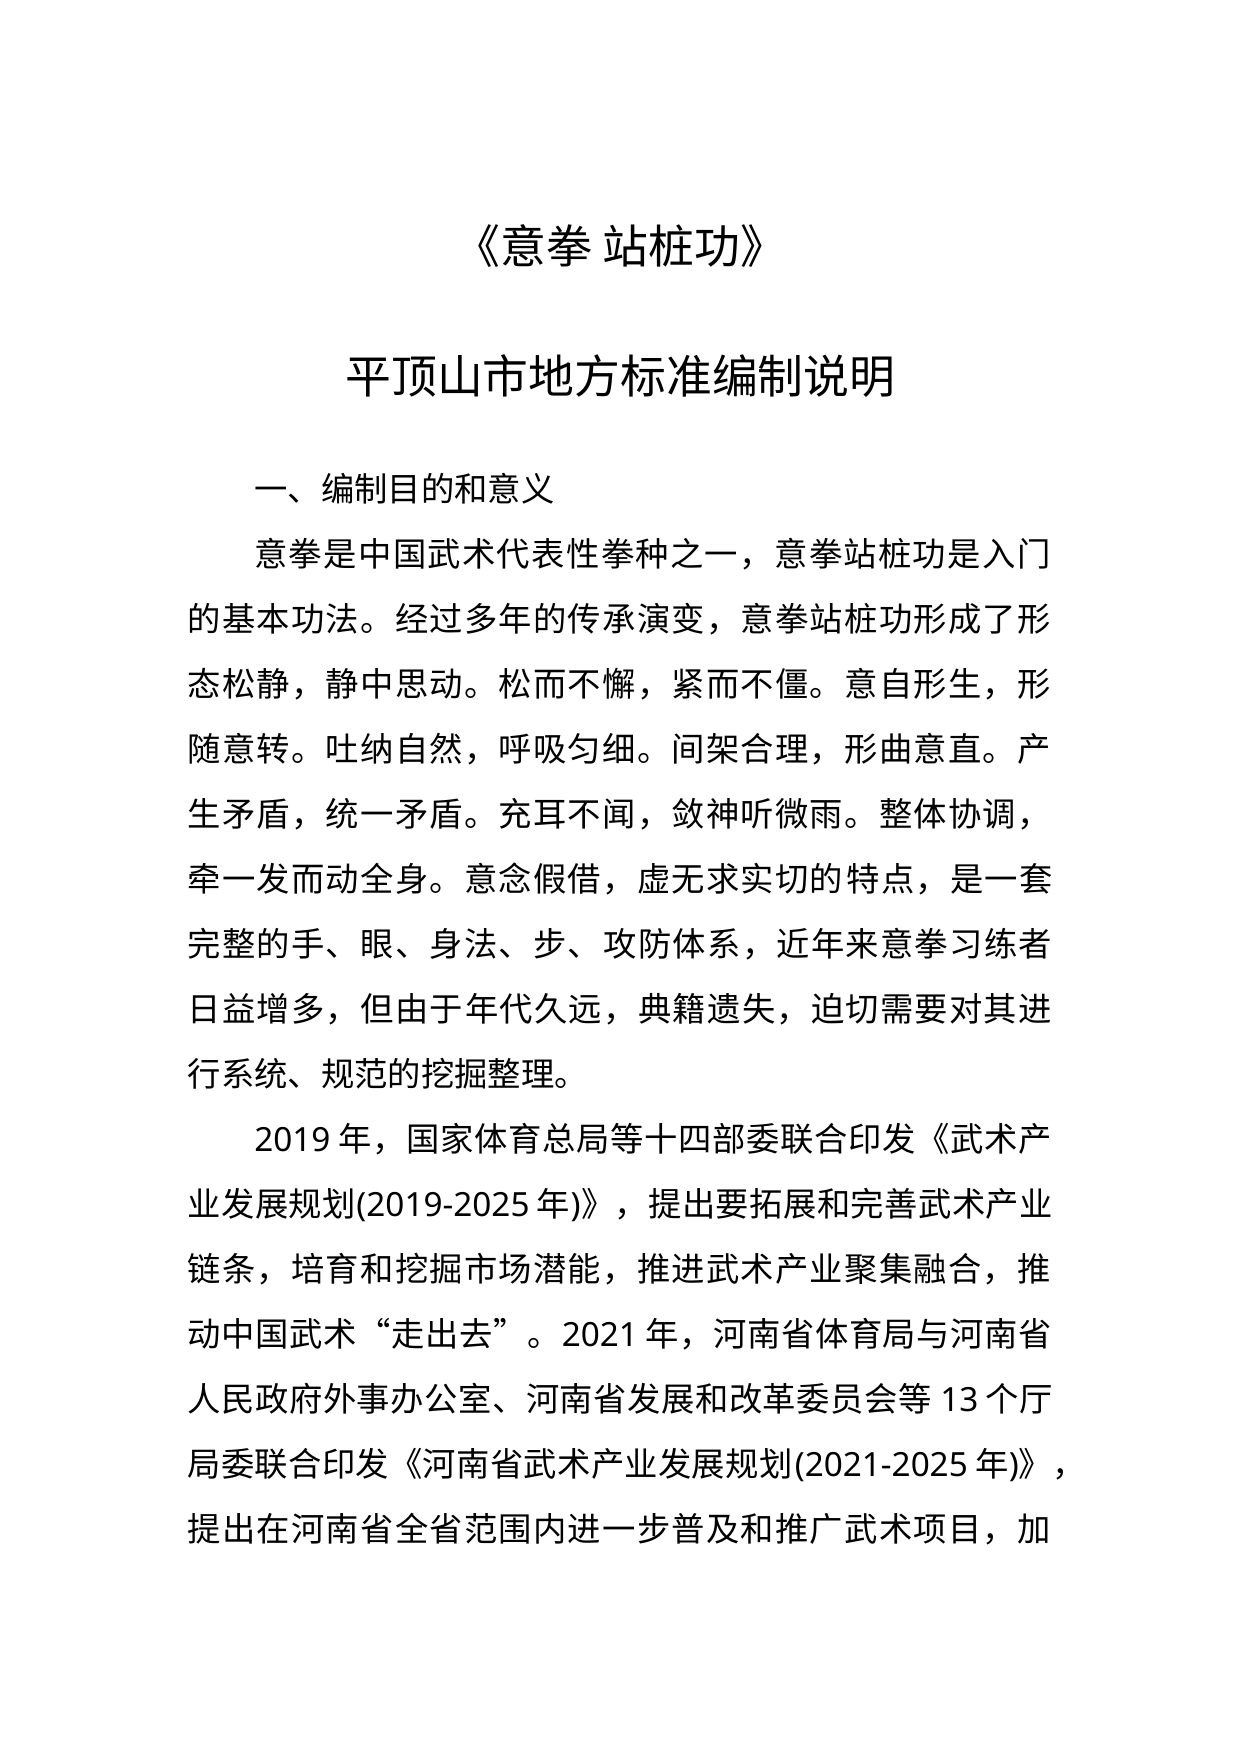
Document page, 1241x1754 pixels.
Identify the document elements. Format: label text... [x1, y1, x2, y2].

text 平顶山市地方标准编制说明 [187, 324, 1053, 422]
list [187, 1104, 1053, 1559]
text 《意拳 站桩功》 [187, 194, 1053, 292]
text 意拳是中国武术代表性拳种之一，意拳站桩功是入门的基本功法。经过多年的传承演变，意拳站桩功形成了形态松静，静中思动。松而不懈，紧而不僵。意自形生，形随意转。吐纳自然，呼吸匀细。间架合理，形曲意直。产生矛盾，统一矛盾。充耳不闻，敛神听微雨。整体协调，牵一发而动全身。意念假借，虚无求实切的特点，是一套完整的手、眼、身法、步、攻防体系，近年来意拳习练者日益增多，但由于年代久远，典籍遗失，迫切需要对其进行系统、规范的挖掘整理。 [187, 519, 1053, 1104]
list 编制目的和意义 [187, 454, 1053, 519]
